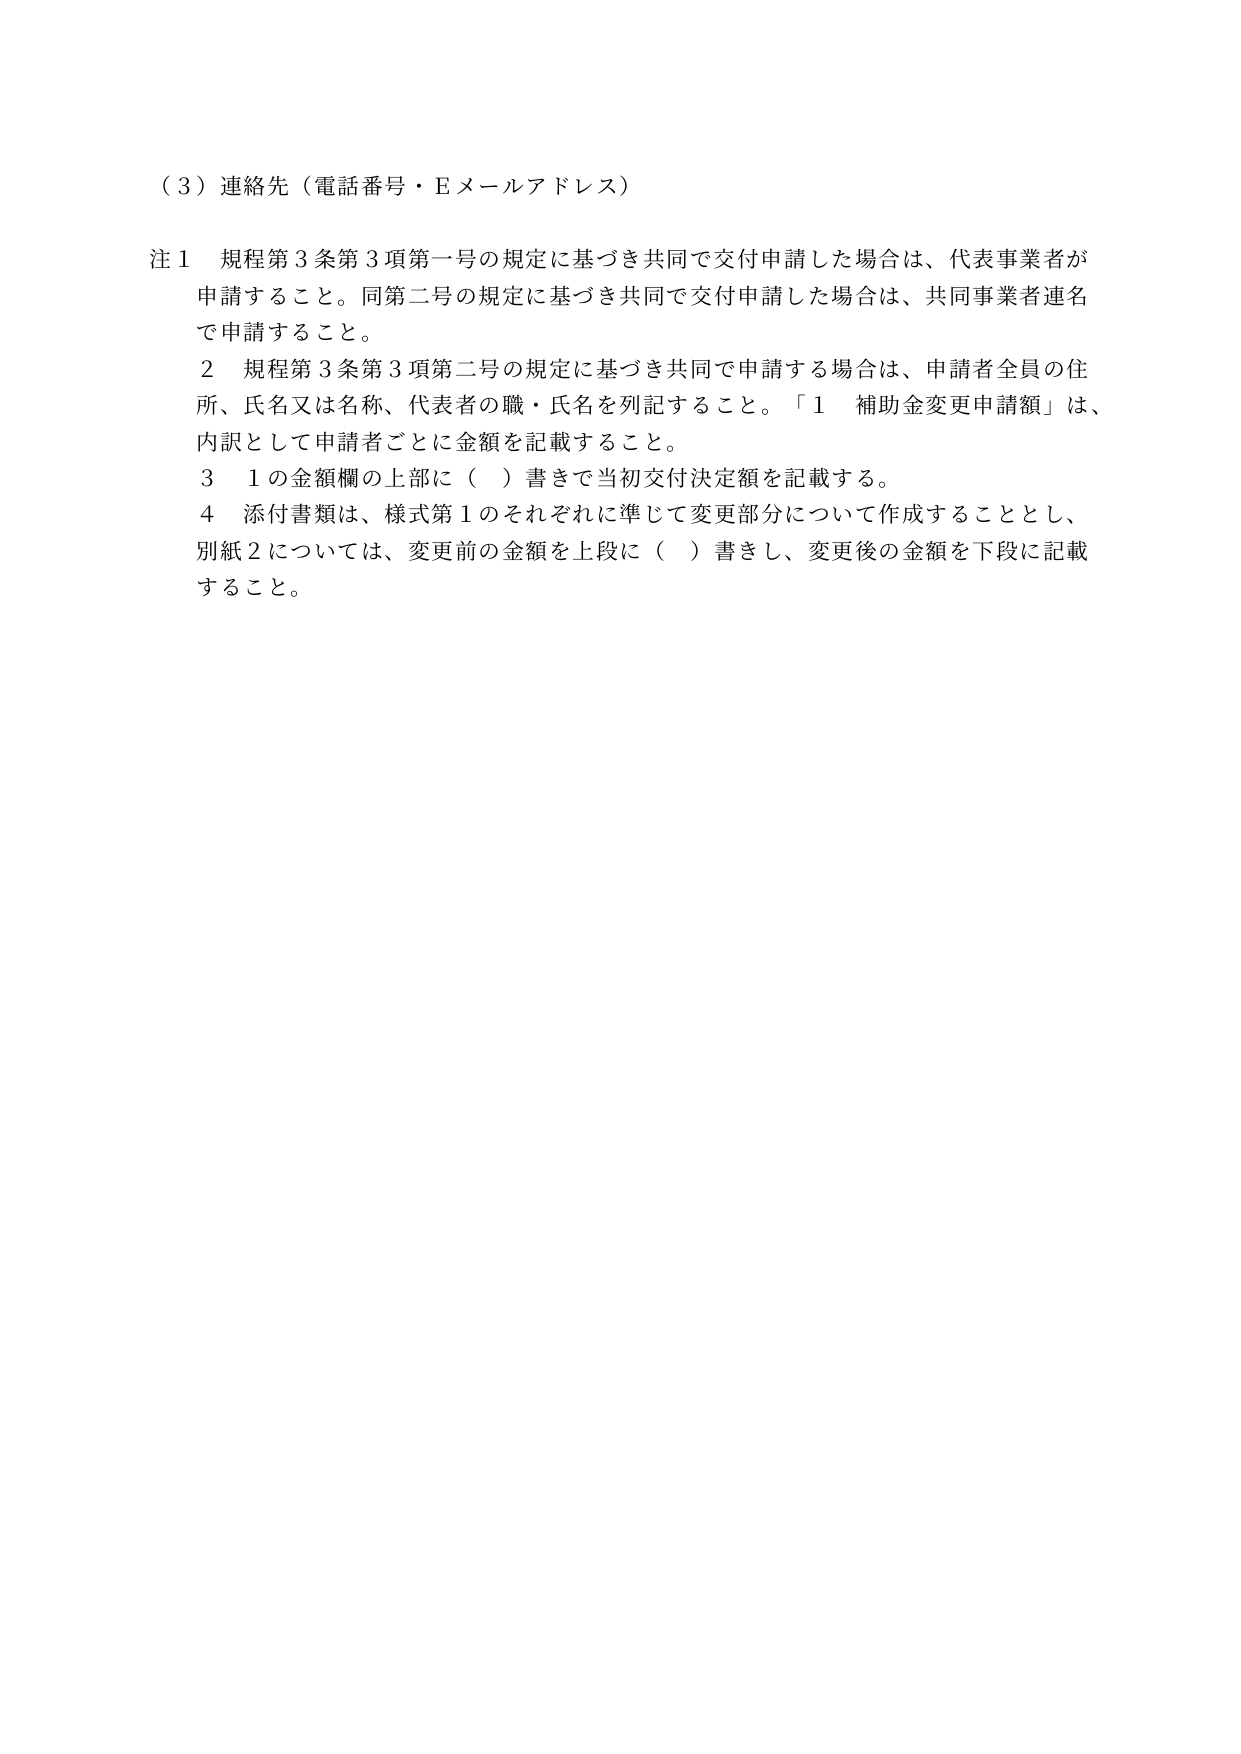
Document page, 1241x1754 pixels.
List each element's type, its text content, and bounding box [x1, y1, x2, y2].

text 注１ 規程第３条第３項第一号の規定に基づき共同で交付申請した場合は、代表事業者が申請すること。同第二号の規定に基づき共同で交付申請した場合は、共同事業者連名で申請すること。 [149, 240, 1091, 349]
text （３）連絡先（電話番号・Ｅメールアドレス） [149, 167, 1091, 203]
text ２ 規程第３条第３項第二号の規定に基づき共同で申請する場合は、申請者全員の住所、氏名又は名称、代表者の職・氏名を列記すること。「１ 補助金変更申請額」は、内訳として申請者ごとに金額を記載すること。 [173, 349, 1091, 459]
text ３ １の金額欄の上部に（ ）書きで当初交付決定額を記載する。 [173, 459, 1091, 495]
text ４ 添付書類は、様式第１のそれぞれに準じて変更部分について作成することとし、別紙２については、変更前の金額を上段に（ ）書きし、変更後の金額を下段に記載すること。 [173, 495, 1091, 604]
